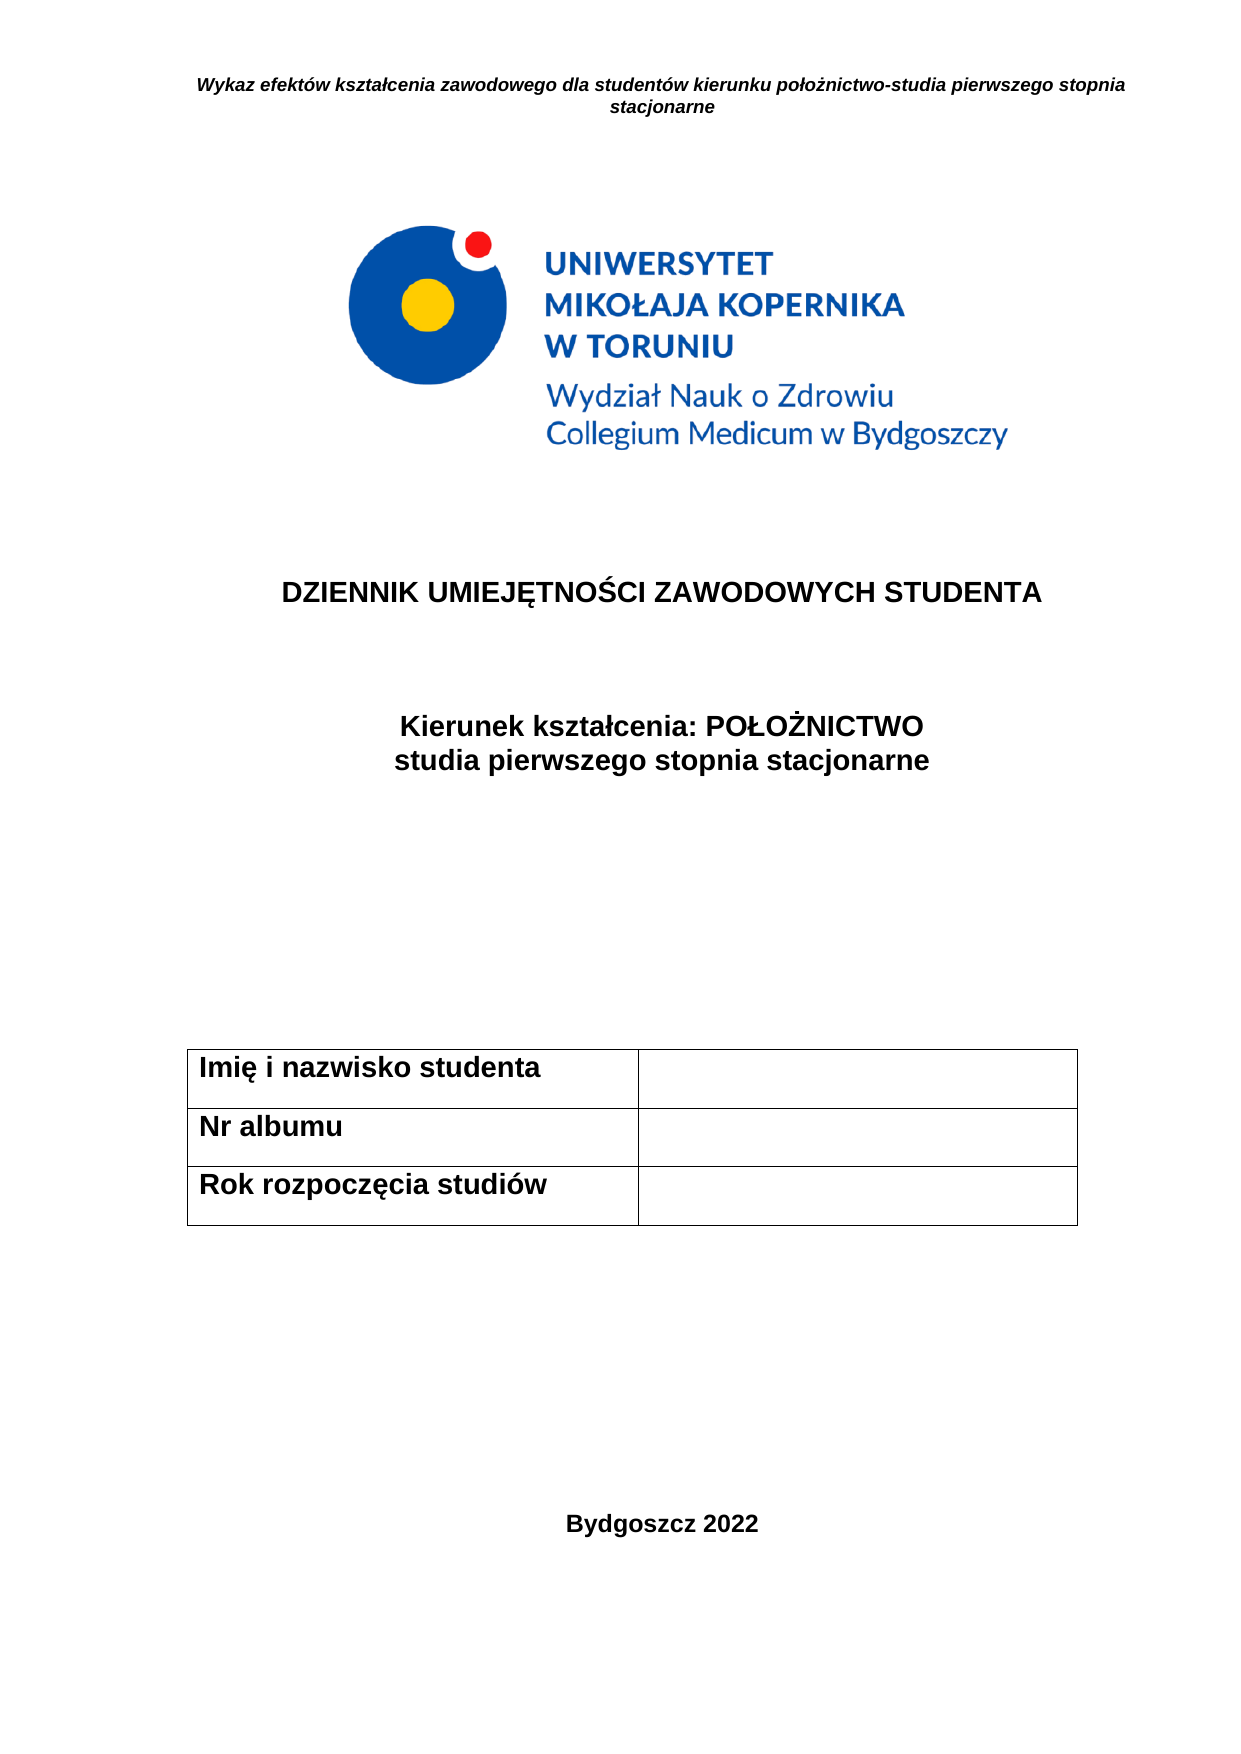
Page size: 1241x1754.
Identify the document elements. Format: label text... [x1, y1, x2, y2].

table_cell Rok rozpoczęcia studiów [188, 1167, 638, 1225]
table_header Imię i nazwisko studenta [188, 1050, 638, 1108]
table_cell Nr albumu [188, 1109, 638, 1166]
text DZIENNIK UMIEJĘTNOŚCI ZAWODOWYCH STUDENTA [187, 575, 1137, 608]
table_header [639, 1050, 1077, 1108]
text Kierunek kształcenia: POŁOŻNICTWO [187, 709, 1137, 742]
picture [293, 174, 1031, 508]
table_cell [639, 1109, 1077, 1166]
text Bydgoszcz 2022 [187, 1508, 1137, 1537]
table_cell [639, 1167, 1077, 1225]
text studia pierwszego stopnia stacjonarne [187, 742, 1137, 776]
